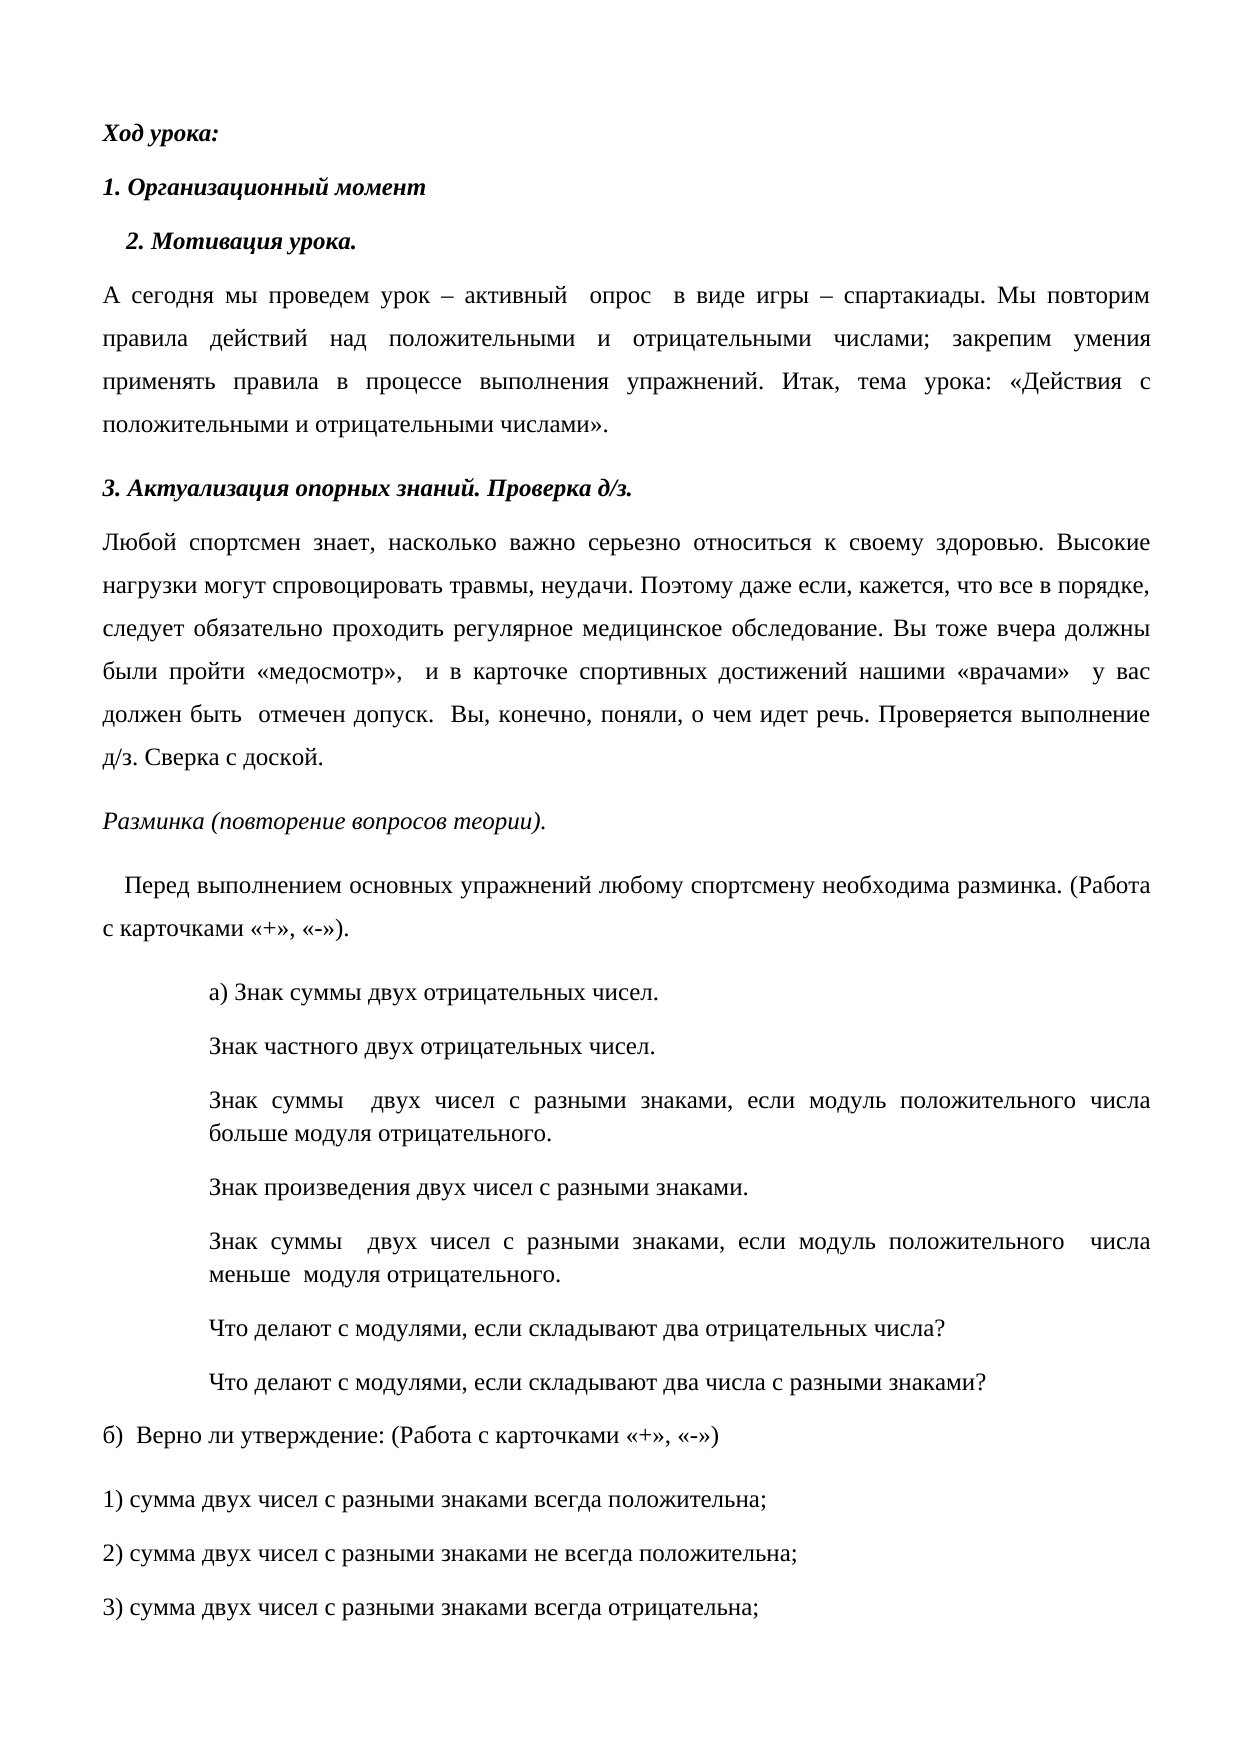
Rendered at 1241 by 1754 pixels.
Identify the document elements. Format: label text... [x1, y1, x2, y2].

text а) Знак суммы двух отрицательных чисел. [208, 977, 1152, 1006]
text б) Верно ли утверждение: (Работа с карточками «+», «-») [102, 1421, 1152, 1449]
text 2. Мотивация урока. [102, 226, 1152, 254]
text А сегодня мы проведем урок – активный опрос в виде игры – спартакиады. Мы повторим правила действий над положительными и отрицательными числами; закрепим умения применять правила в процессе выполнения упражнений. Итак, тема урока: «Действия с положительными и отрицательными числами». [102, 280, 1152, 438]
text Знак произведения двух чисел с разными знаками. [208, 1172, 1152, 1201]
text Что делают с модулями, если складывают два числа с разными знаками? [208, 1367, 1152, 1395]
text 3. Актуализация опорных знаний. Проверка д/з. [102, 473, 1152, 502]
text Знак суммы двух чисел с разными знаками, если модуль положительного числа больше модуля отрицательного. [208, 1085, 1152, 1147]
text Ход урока: [102, 118, 1152, 147]
text 2) сумма двух чисел с разными знаками не всегда положительна; [102, 1538, 1152, 1567]
text 3) сумма двух чисел с разными знаками всегда отрицательна; [102, 1592, 1152, 1621]
text Что делают с модулями, если складывают два отрицательных числа? [208, 1313, 1152, 1342]
text Любой спортсмен знает, насколько важно серьезно относиться к своему здоровью. Высокие нагрузки могут спровоцировать травмы, неудачи. Поэтому даже если, кажется, что все в порядке, следует обязательно проходить регулярное медицинское обследование. Вы тоже вчера должны были пройти «медосмотр», и в карточке спортивных достижений нашими «врачами» у вас должен быть отмечен допуск. Вы, конечно, поняли, о чем идет речь. Проверяется выполнение д/з. Сверка с доской. [102, 527, 1152, 771]
text 1. Организационный момент [102, 172, 1152, 201]
text 1) сумма двух чисел с разными знаками всегда положительна; [102, 1484, 1152, 1513]
text Перед выполнением основных упражнений любому спортсмену необходима разминка. (Работа с карточками «+», «-»). [102, 870, 1152, 942]
text Знак частного двух отрицательных чисел. [208, 1031, 1152, 1060]
text Знак суммы двух чисел с разными знаками, если модуль положительного числа меньше модуля отрицательного. [208, 1226, 1152, 1288]
text Разминка (повторение вопросов теории). [102, 806, 1152, 835]
